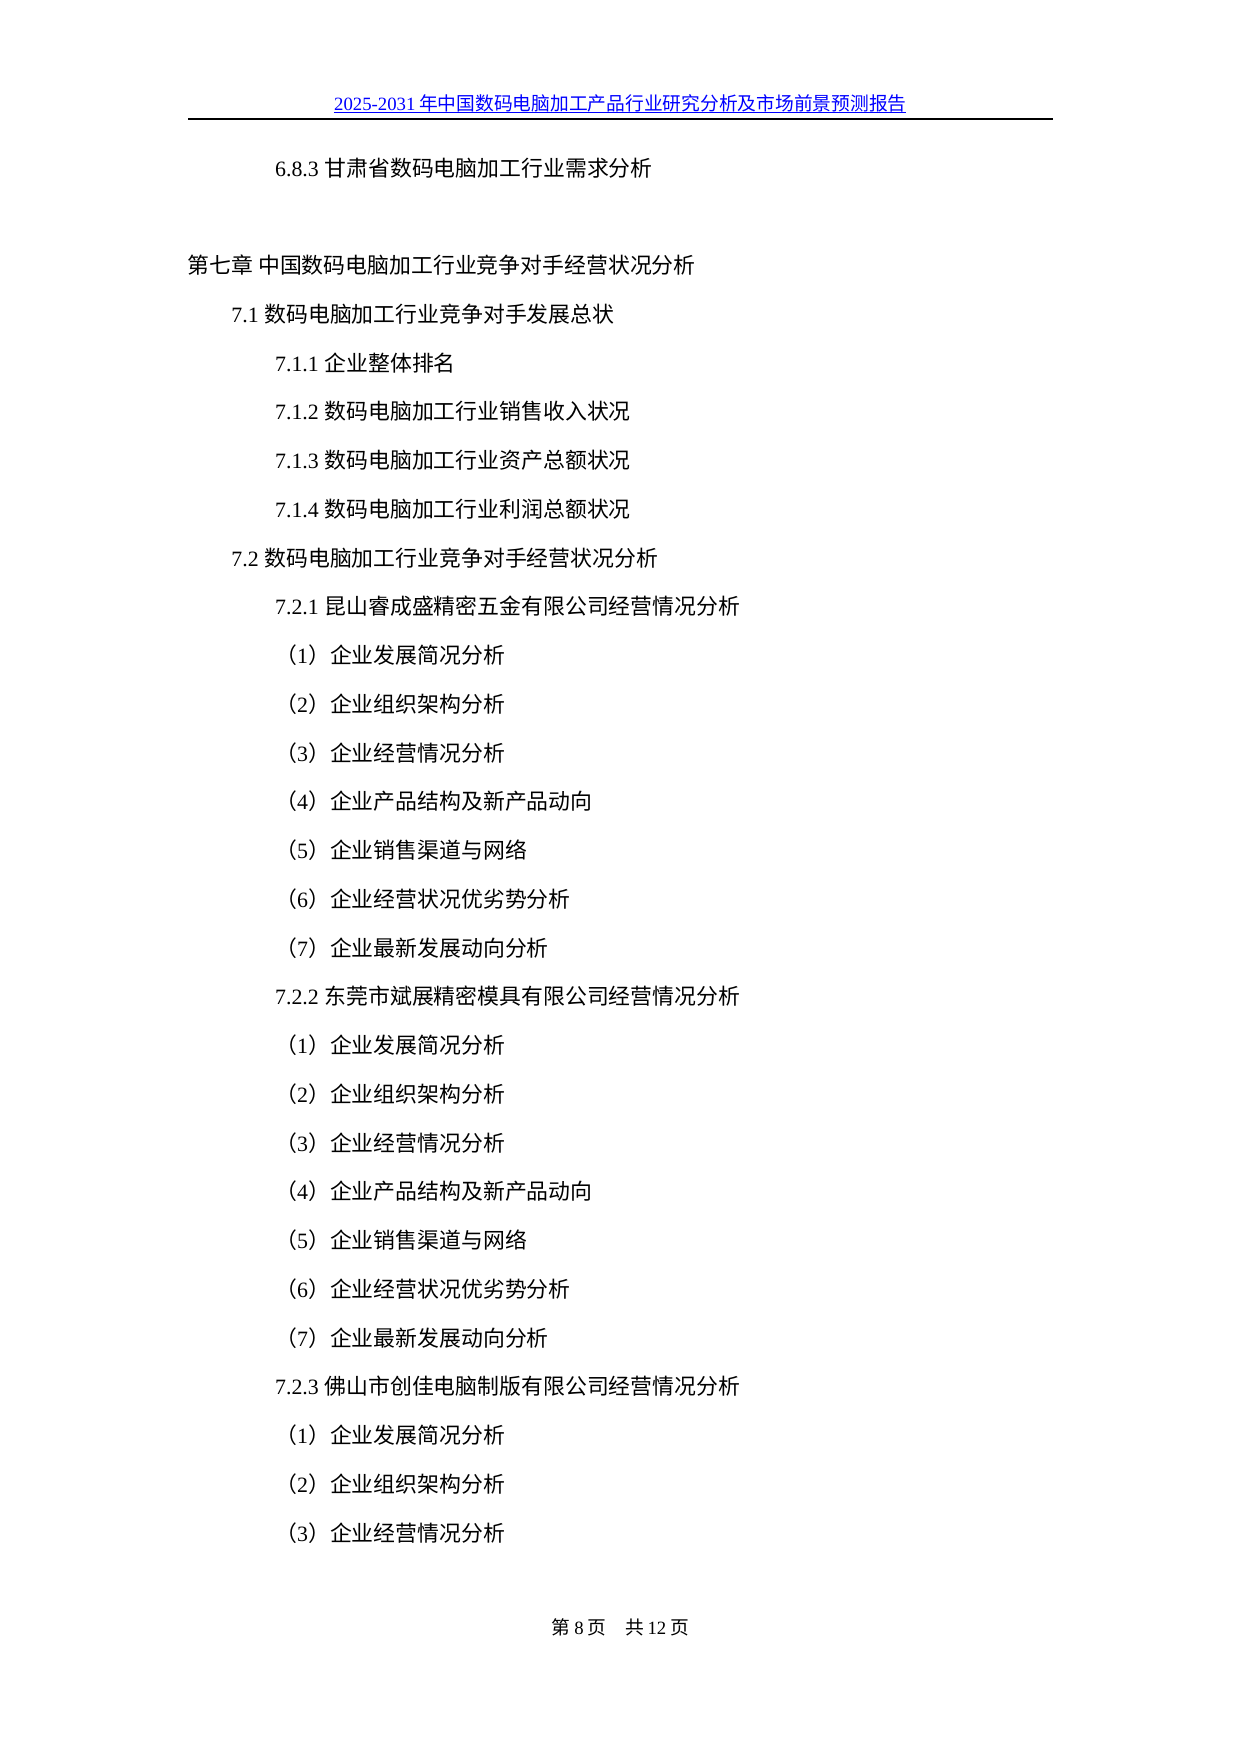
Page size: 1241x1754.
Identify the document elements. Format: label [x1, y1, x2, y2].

text [187, 150, 1053, 1548]
